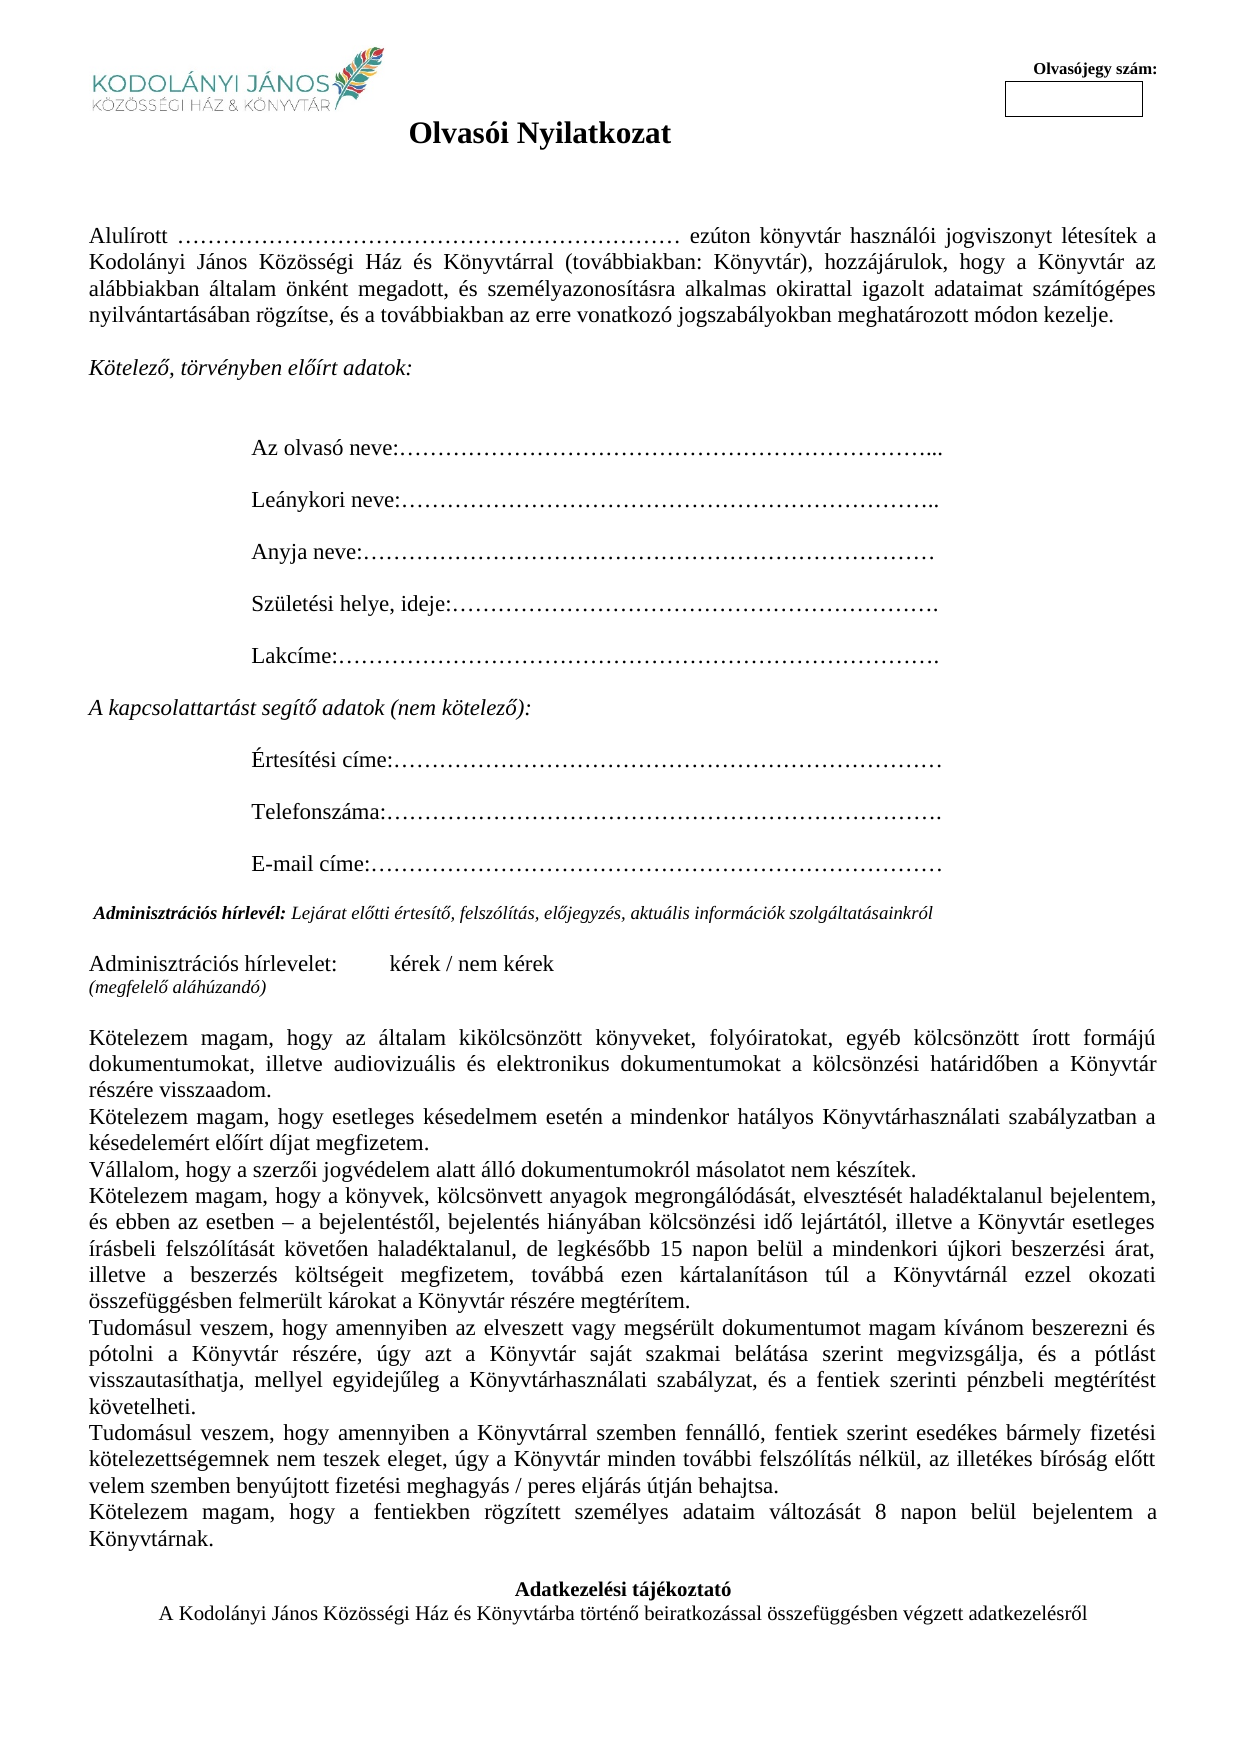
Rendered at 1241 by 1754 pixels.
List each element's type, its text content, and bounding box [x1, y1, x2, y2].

text Adminisztrációs hírlevél: Lejárat előtti értesítő, felszólítás, előjegyzés, aktuális információk szolgáltatásainkról [89, 902, 1038, 923]
text Vállalom, hogy a szerzői jogvédelem alatt álló dokumentumokról másolatot nem készítek. [89, 1156, 1157, 1182]
text E-mail címe:………………………………………………………………… [251, 850, 1038, 876]
text Telefonszáma:………………………………………………………………. [251, 798, 1038, 824]
text (megfelelő aláhúzandó) [89, 976, 1038, 997]
text Az olvasó neve:……………………………………………………………... [251, 434, 1038, 460]
text Olvasójegy szám: [387, 59, 1157, 78]
picture [88, 45, 387, 114]
text Születési helye, ideje:………………………………………………………. [251, 590, 1038, 616]
text Leánykori neve:…………………………………………………………….. [251, 486, 1038, 512]
text Kötelezem magam, hogy az általam kikölcsönzött könyveket, folyóiratokat, egyéb kölcsönzött írott formájú dokumentumokat, illetve audiovizuális és elektronikus dokumentumokat a kölcsönzési határidőben a Könyvtár részére visszaadom. [89, 1024, 1157, 1103]
text A kapcsolattartást segítő adatok (nem kötelező): [89, 694, 1037, 720]
text Kötelezem magam, hogy a könyvek, kölcsönvett anyagok megrongálódását, elvesztését haladéktalanul bejelentem, és ebben az esetben – a bejelentéstől, bejelentés hiányában kölcsönzési idő lejártától, illetve a Könyvtár esetleges írásbeli felszólítását követően haladéktalanul, de legkésőbb 15 napon belül a mindenkori újkori beszerzési árat, illetve a beszerzés költségeit megfizetem, továbbá ezen kártalanításon túl a Könyvtárnál ezzel okozati összefüggésben felmerült károkat a Könyvtár részére megtérítem. [89, 1182, 1157, 1314]
text Alulírott ………………………………………………………… ezúton könyvtár használói jogviszonyt létesítek a Kodolányi János Közösségi Ház és Könyvtárral (továbbiakban: Könyvtár), hozzájárulok, hogy a Könyvtár az alábbiakban általam önként megadott, és személyazonosításra alkalmas okirattal igazolt adataimat számítógépes nyilvántartásában rögzítse, és a továbbiakban az erre vonatkozó jogszabályokban meghatározott módon kezelje. [89, 222, 1157, 327]
text Olvasói Nyilatkozat [89, 114, 1157, 150]
text Kötelező, törvényben előírt adatok: [89, 354, 1157, 409]
text Adminisztrációs hírlevelet: kérek / nem kérek [89, 949, 1038, 976]
text Lakcíme:……………………………………………………………………. [251, 642, 1038, 668]
table_header [1006, 82, 1142, 116]
text Tudomásul veszem, hogy amennyiben a Könyvtárral szemben fennálló, fentiek szerint esedékes bármely fizetési kötelezettségemnek nem teszek eleget, úgy a Könyvtár minden további felszólítás nélkül, az illetékes bíróság előtt velem szemben benyújtott fizetési meghagyás / peres eljárás útján behajtsa. [89, 1419, 1157, 1498]
text Adatkezelési tájékoztató [89, 1577, 1157, 1601]
text Kötelezem magam, hogy esetleges késedelmem esetén a mindenkor hatályos Könyvtárhasználati szabályzatban a késedelemért előírt díjat megfizetem. [89, 1103, 1157, 1156]
text Tudomásul veszem, hogy amennyiben az elveszett vagy megsérült dokumentumot magam kívánom beszerezni és pótolni a Könyvtár részére, úgy azt a Könyvtár saját szakmai belátása szerint megvizsgálja, és a pótlást visszautasíthatja, mellyel egyidejűleg a Könyvtárhasználati szabályzat, és a fentiek szerinti pénzbeli megtérítést követelheti. [89, 1314, 1157, 1419]
text Anyja neve:………………………………………………………………… [251, 538, 1038, 564]
text Értesítési címe:……………………………………………………………… [251, 746, 1038, 772]
text Kötelezem magam, hogy a fentiekben rögzített személyes adataim változását 8 napon belül bejelentem a Könyvtárnak. [89, 1498, 1157, 1551]
text A Kodolányi János Közösségi Ház és Könyvtárba történő beiratkozással összefüggésben végzett adatkezelésről [89, 1601, 1157, 1625]
